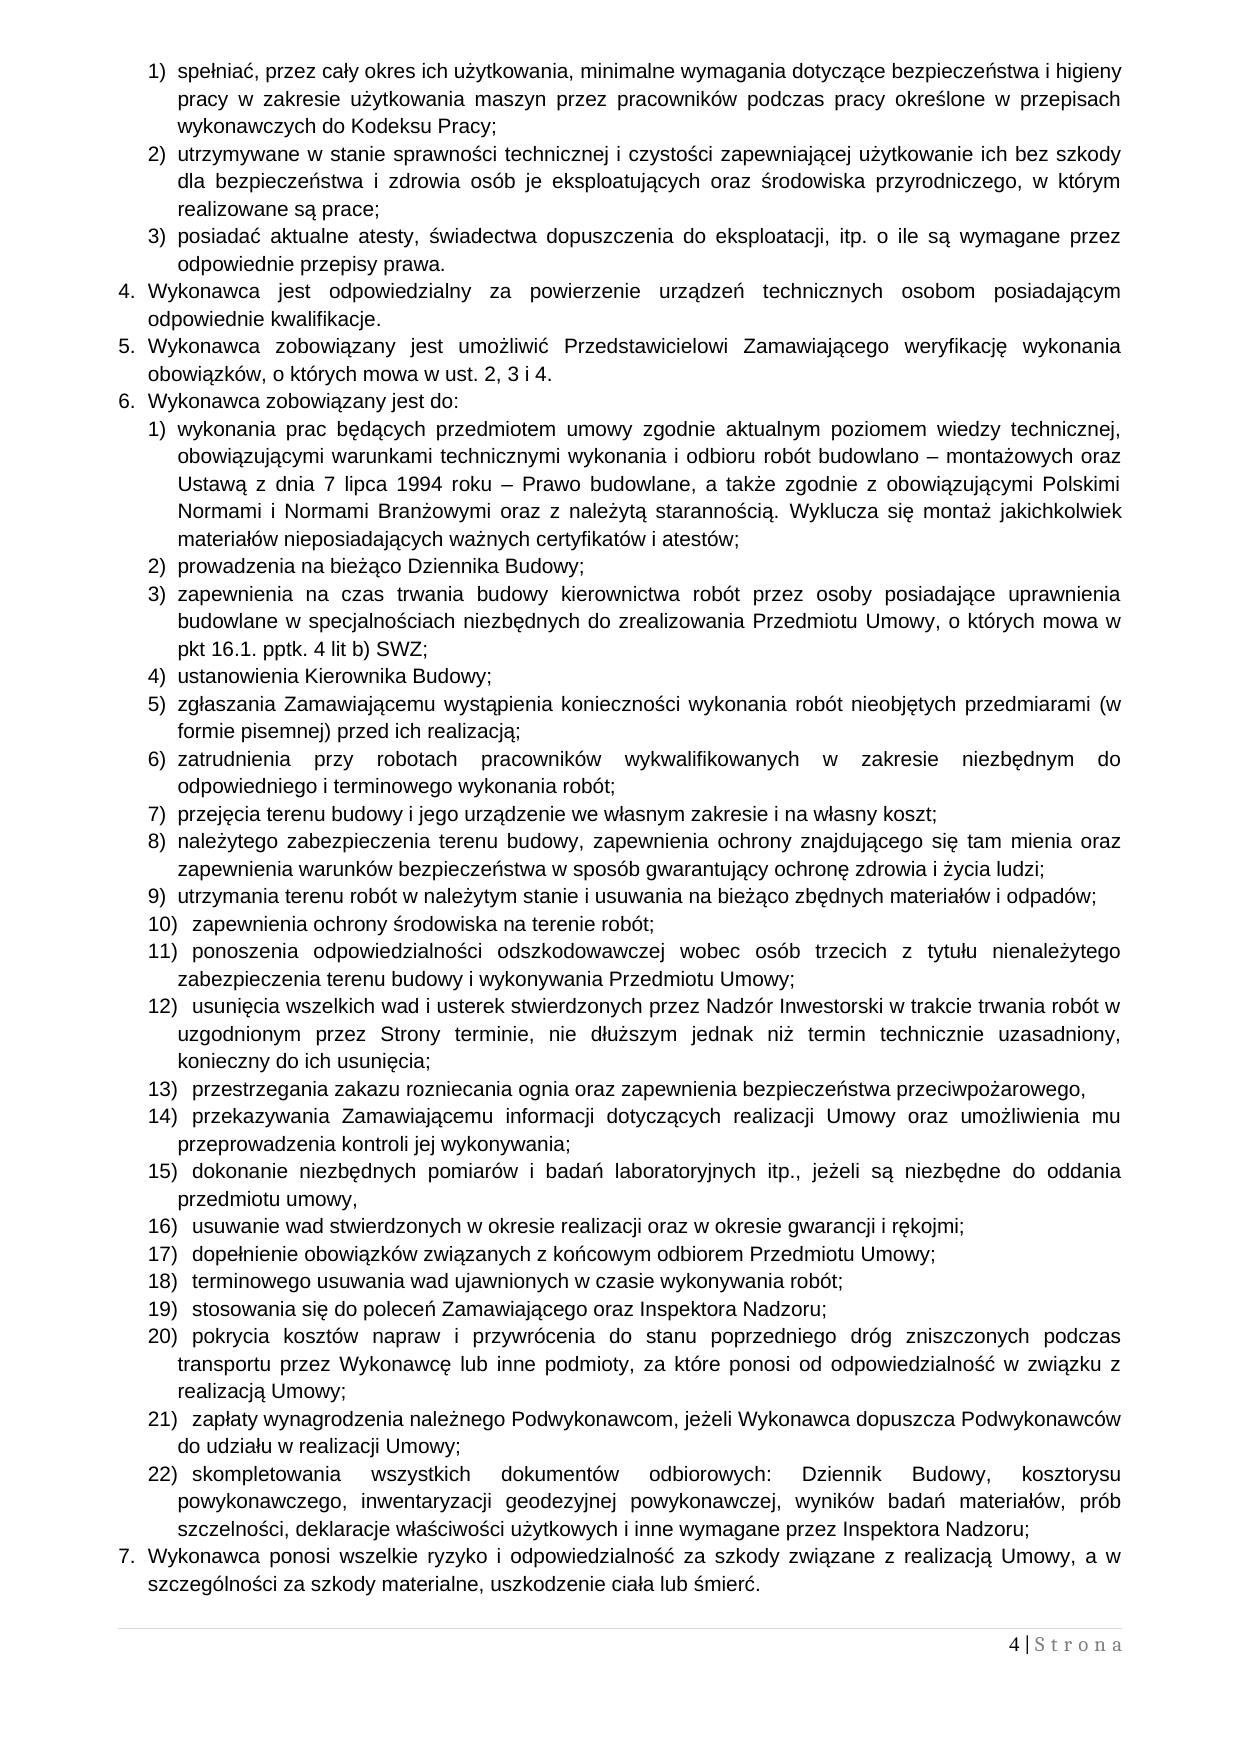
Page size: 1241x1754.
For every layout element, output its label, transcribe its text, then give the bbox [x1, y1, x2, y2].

list posiadać aktualne atesty, świadectwa dopuszczenia do eksploatacji, itp. o ile są wymagane przez odpowiednie przepisy prawa. [148, 224, 1122, 276]
list utrzymywane w stanie sprawności technicznej i czystości zapewniającej użytkowanie ich bez szkody dla bezpieczeństwa i zdrowia osób je eksploatujących oraz środowiska przyrodniczego, w którym realizowane są prace; [148, 142, 1122, 221]
list zatrudnienia przy robotach pracowników wykwalifikowanych w zakresie niezbędnym do odpowiedniego i terminowego wykonania robót; [148, 747, 1122, 798]
list usunięcia wszelkich wad i usterek stwierdzonych przez Nadzór Inwestorski w trakcie trwania robót w uzgodnionym przez Strony terminie, nie dłuższym jednak niż termin technicznie uzasadniony, konieczny do ich usunięcia; [148, 994, 1122, 1073]
list należytego zabezpieczenia terenu budowy, zapewnienia ochrony znajdującego się tam mienia oraz zapewnienia warunków bezpieczeństwa w sposób gwarantujący ochronę zdrowia i życia ludzi; [148, 829, 1122, 881]
list pokrycia kosztów napraw i przywrócenia do stanu poprzedniego dróg zniszczonych podczas transportu przez Wykonawcę lub inne podmioty, za które ponosi od odpowiedzialność w związku z realizacją Umowy; [148, 1324, 1122, 1403]
list przestrzegania zakazu rozniecania ognia oraz zapewnienia bezpieczeństwa przeciwpożarowego, [148, 1077, 1122, 1101]
list zgłaszania Zamawiającemu wystąpienia konieczności wykonania robót nieobjętych przedmiarami (w formie pisemnej) przed ich realizacją; [148, 692, 1122, 743]
list usuwanie wad stwierdzonych w okresie realizacji oraz w okresie gwarancji i rękojmi; [148, 1214, 1122, 1238]
list wykonania prac będących przedmiotem umowy zgodnie aktualnym poziomem wiedzy technicznej, obowiązującymi warunkami technicznymi wykonania i odbioru robót budowlano – montażowych oraz Ustawą z dnia 7 lipca 1994 roku – Prawo budowlane, a także zgodnie z obowiązującymi Polskimi Normami i Normami Branżowymi oraz z należytą starannością. Wyklucza się montaż jakichkolwiek materiałów nieposiadających ważnych certyfikatów i atestów; [148, 417, 1122, 551]
list ustanowienia Kierownika Budowy; [148, 664, 1122, 688]
list Wykonawca zobowiązany jest umożliwić Przedstawicielowi Zamawiającego weryfikację wykonania obowiązków, o których mowa w ust. 2, 3 i 4. [118, 334, 1122, 386]
list spełniać, przez cały okres ich użytkowania, minimalne wymagania dotyczące bezpieczeństwa i higieny pracy w zakresie użytkowania maszyn przez pracowników podczas pracy określone w przepisach wykonawczych do Kodeksu Pracy; [148, 59, 1122, 138]
list stosowania się do poleceń Zamawiającego oraz Inspektora Nadzoru; [148, 1297, 1122, 1321]
list Wykonawca jest odpowiedzialny za powierzenie urządzeń technicznych osobom posiadającym odpowiednie kwalifikacje. [118, 279, 1122, 331]
list zapewnienia na czas trwania budowy kierownictwa robót przez osoby posiadające uprawnienia budowlane w specjalnościach niezbędnych do zrealizowania Przedmiotu Umowy, o których mowa w pkt 16.1. pptk. 4 lit b) SWZ; [148, 582, 1122, 661]
list przejęcia terenu budowy i jego urządzenie we własnym zakresie i na własny koszt; [148, 802, 1122, 826]
list utrzymania terenu robót w należytym stanie i usuwania na bieżąco zbędnych materiałów i odpadów; [148, 884, 1122, 908]
list przekazywania Zamawiającemu informacji dotyczących realizacji Umowy oraz umożliwienia mu przeprowadzenia kontroli jej wykonywania; [148, 1104, 1122, 1156]
list Wykonawca ponosi wszelkie ryzyko i odpowiedzialność za szkody związane z realizacją Umowy, a w szczególności za szkody materialne, uszkodzenie ciała lub śmierć. [118, 1544, 1122, 1596]
list dokonanie niezbędnych pomiarów i badań laboratoryjnych itp., jeżeli są niezbędne do oddania przedmiotu umowy, [148, 1159, 1122, 1211]
list ponoszenia odpowiedzialności odszkodowawczej wobec osób trzecich z tytułu nienależytego zabezpieczenia terenu budowy i wykonywania Przedmiotu Umowy; [148, 939, 1122, 991]
list skompletowania wszystkich dokumentów odbiorowych: Dziennik Budowy, kosztorysu powykonawczego, inwentaryzacji geodezyjnej powykonawczej, wyników badań materiałów, prób szczelności, deklaracje właściwości użytkowych i inne wymagane przez Inspektora Nadzoru; [148, 1462, 1122, 1541]
list terminowego usuwania wad ujawnionych w czasie wykonywania robót; [148, 1269, 1122, 1293]
list dopełnienie obowiązków związanych z końcowym odbiorem Przedmiotu Umowy; [148, 1242, 1122, 1266]
list zapłaty wynagrodzenia należnego Podwykonawcom, jeżeli Wykonawca dopuszcza Podwykonawców do udziału w realizacji Umowy; [148, 1407, 1122, 1458]
list prowadzenia na bieżąco Dziennika Budowy; [148, 554, 1122, 578]
list Wykonawca zobowiązany jest do: [118, 389, 1122, 413]
list zapewnienia ochrony środowiska na terenie robót; [148, 912, 1122, 936]
